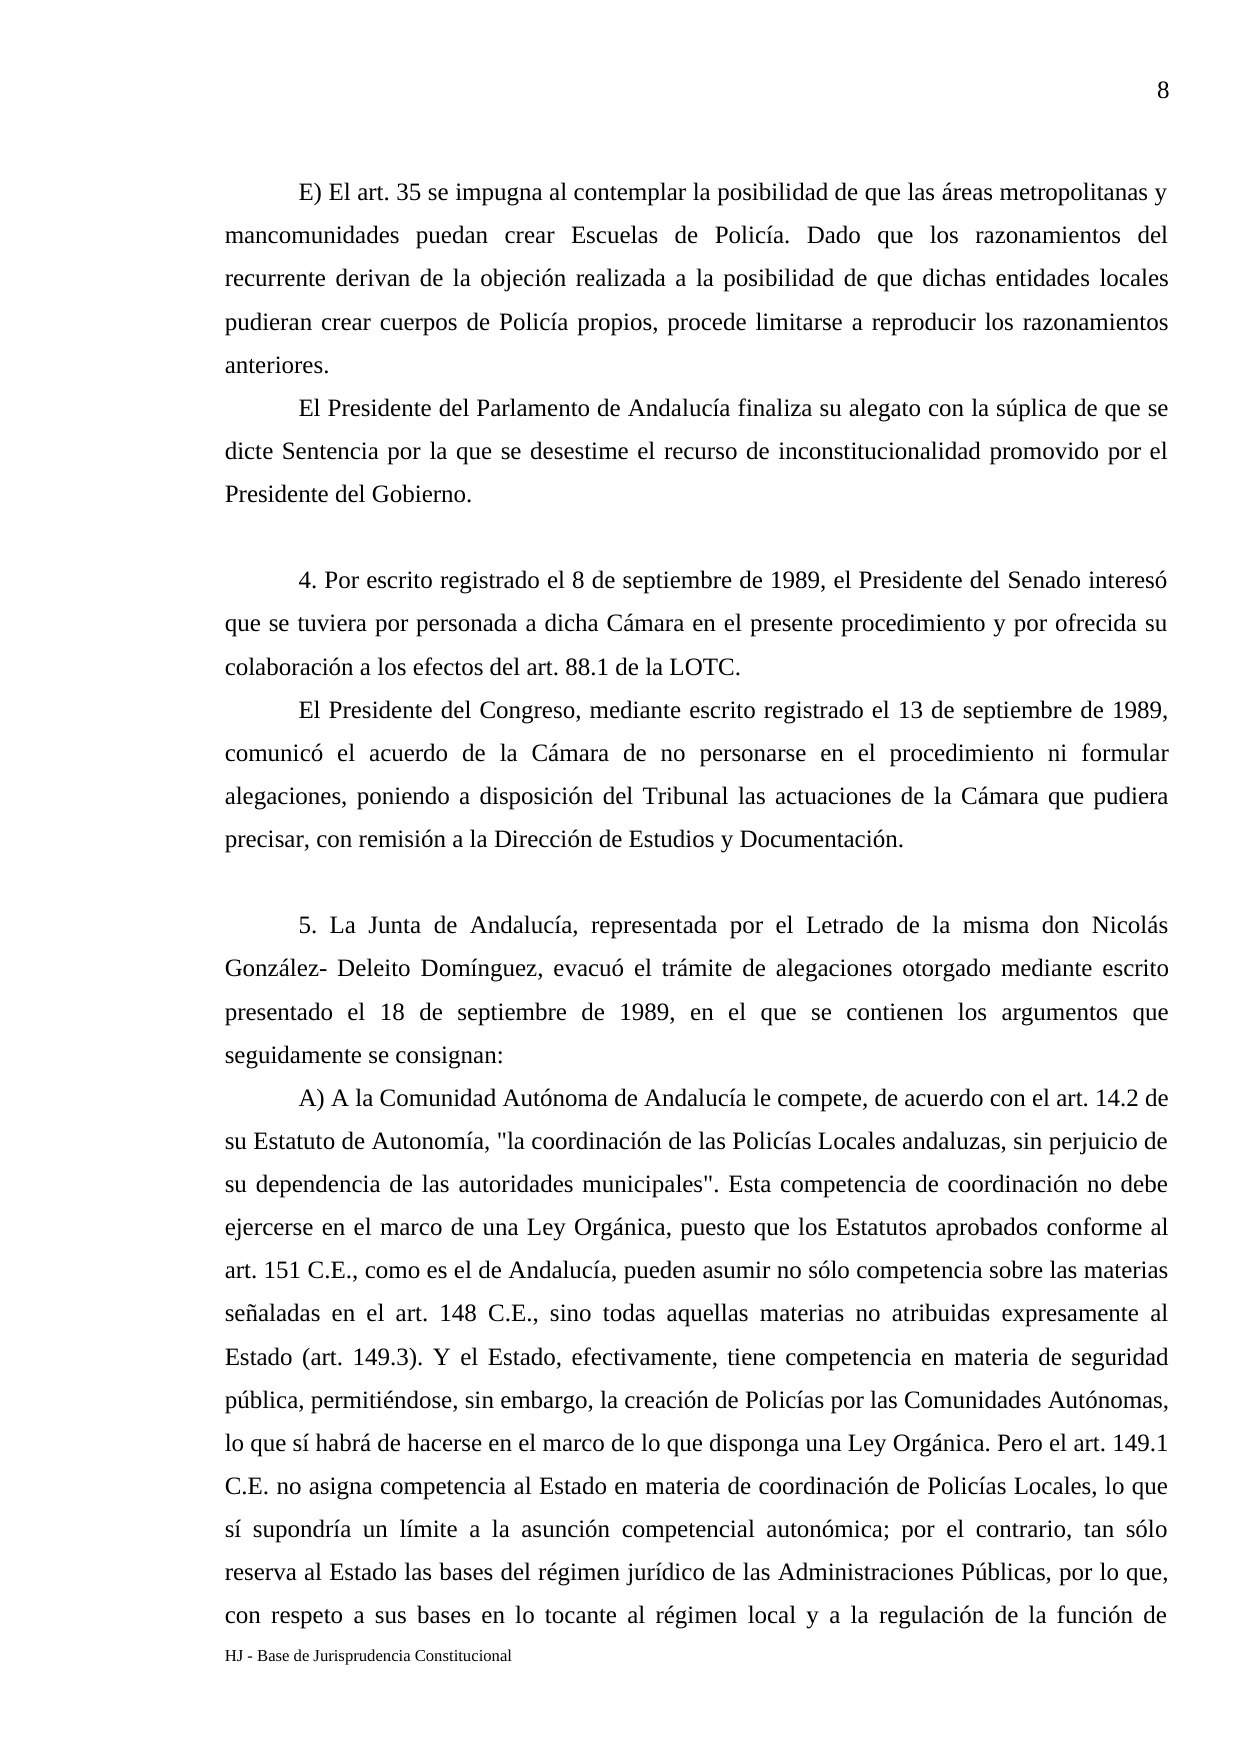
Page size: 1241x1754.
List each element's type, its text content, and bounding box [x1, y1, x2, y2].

text El Presidente del Congreso, mediante escrito registrado el 13 de septiembre de 1989, comunicó el acuerdo de la Cámara de no personarse en el procedimiento ni formular alegaciones, poniendo a disposición del Tribunal las actuaciones de la Cámara que pudiera precisar, con remisión a la Dirección de Estudios y Documentación. [224, 695, 1169, 853]
text El Presidente del Parlamento de Andalucía finaliza su alegato con la súplica de que se dicte Sentencia por la que se desestime el recurso de inconstitucionalidad promovido por el Presidente del Gobierno. [224, 393, 1169, 508]
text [224, 1083, 1169, 1629]
text E) El art. 35 se impugna al contemplar la posibilidad de que las áreas metropolitanas y mancomunidades puedan crear Escuelas de Policía. Dado que los razonamientos del recurrente derivan de la objeción realizada a la posibilidad de que dichas entidades locales pudieran crear cuerpos de Policía propios, procede limitarse a reproducir los razonamientos anteriores. [224, 177, 1169, 378]
text 5. La Junta de Andalucía, representada por el Letrado de la misma don Nicolás González- Deleito Domínguez, evacuó el trámite de alegaciones otorgado mediante escrito presentado el 18 de septiembre de 1989, en el que se contienen los argumentos que seguidamente se consignan: [224, 910, 1169, 1068]
text 4. Por escrito registrado el 8 de septiembre de 1989, el Presidente del Senado interesó que se tuviera por personada a dicha Cámara en el presente procedimiento y por ofrecida su colaboración a los efectos del art. 88.1 de la LOTC. [224, 565, 1169, 680]
